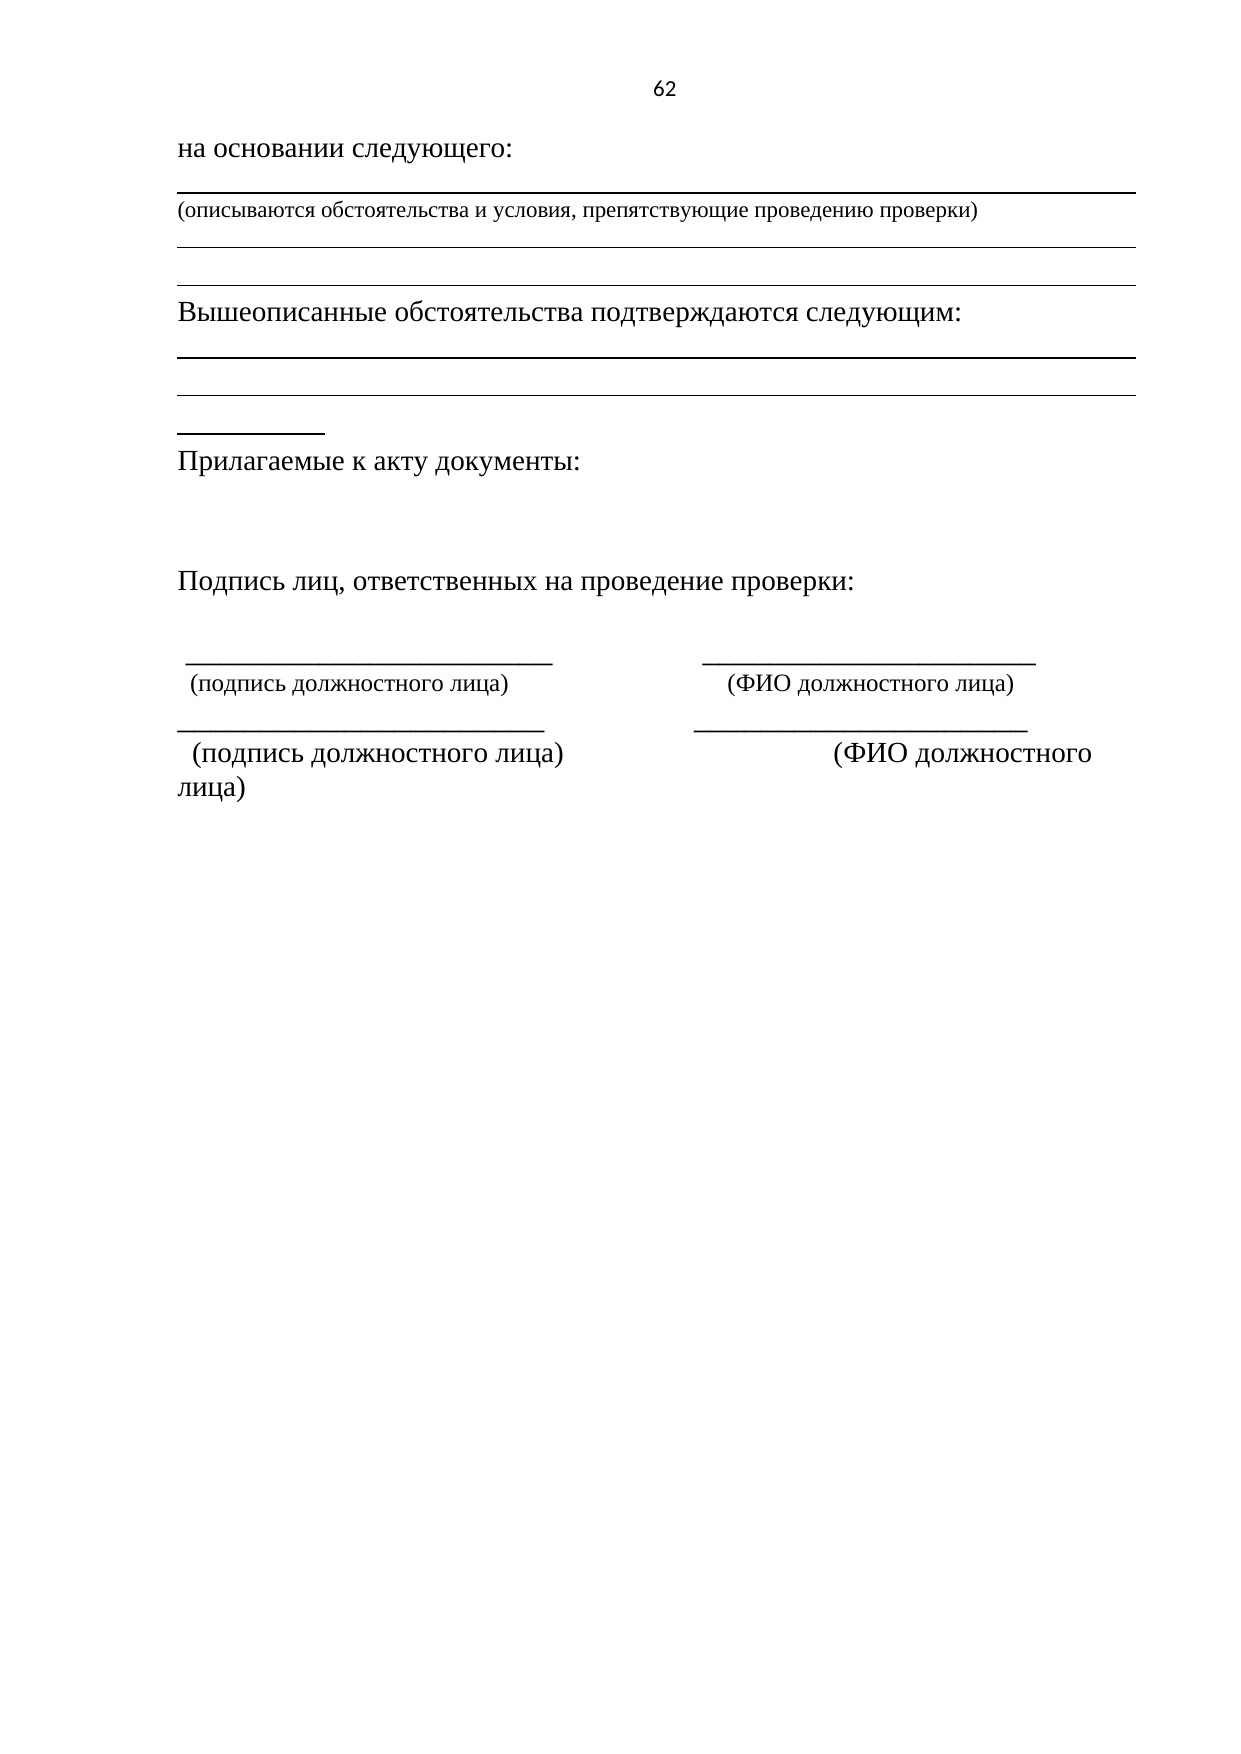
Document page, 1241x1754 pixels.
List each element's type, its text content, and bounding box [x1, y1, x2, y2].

text Прилагаемые к акту документы: [177, 443, 1166, 476]
text ______________________ ____________________ [177, 697, 1166, 735]
text (подпись должностного лица) (ФИО должностного лица) [177, 668, 1166, 697]
text на основании следующего: [177, 130, 1166, 163]
text (подпись должностного лица) (ФИО должностного лица) [177, 735, 1166, 802]
text Вышеописанные обстоятельства подтверждаются следующим: [177, 294, 1166, 328]
text Подпись лиц, ответственных на проведение проверки: [177, 563, 1166, 596]
text ______________________ ____________________ [177, 630, 1166, 668]
text (описываются обстоятельства и условия, препятствующие проведению проверки) [177, 168, 1166, 223]
